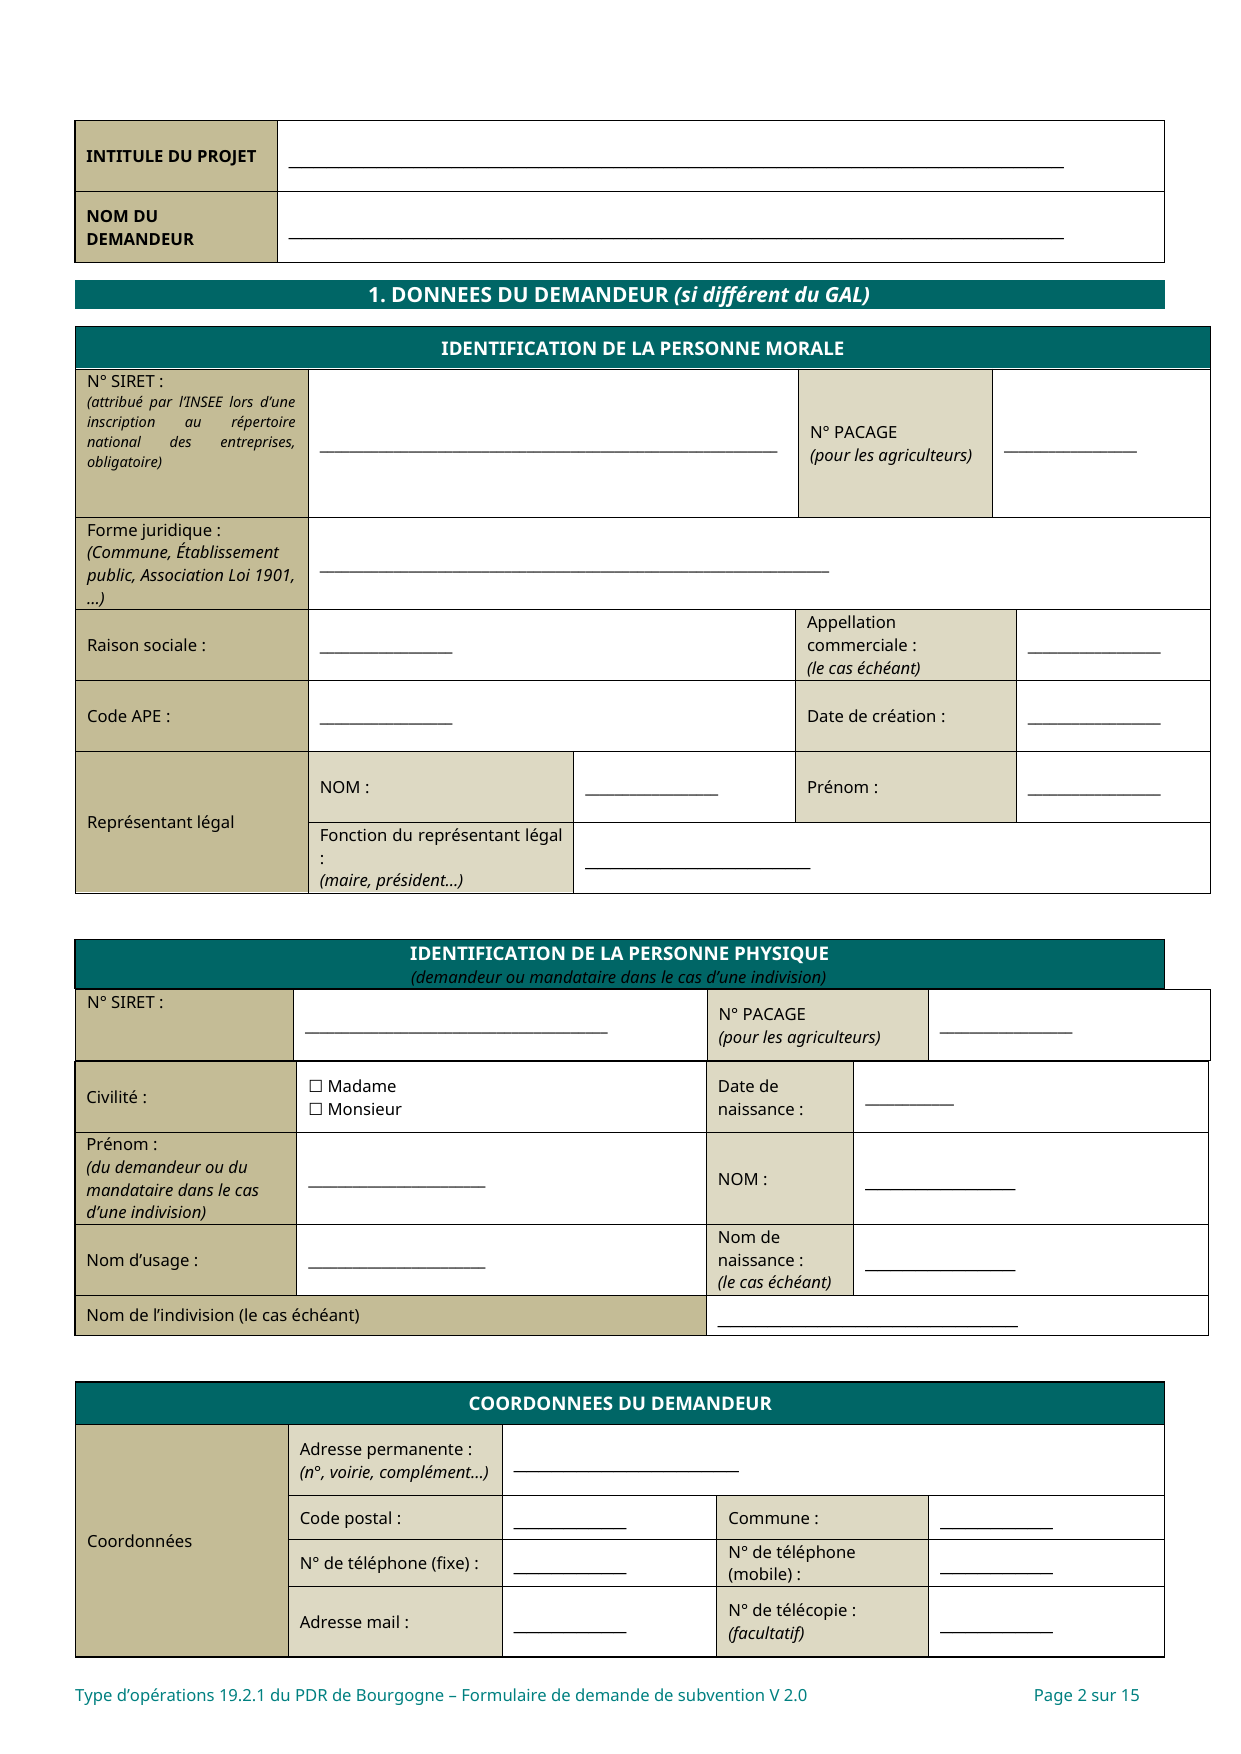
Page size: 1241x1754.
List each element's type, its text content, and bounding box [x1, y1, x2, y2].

table_cell [503, 1587, 716, 1656]
table_cell [574, 752, 795, 822]
table_header INTITULE DU PROJET [76, 121, 277, 191]
table_cell N° PACAGE (pour les agriculteurs) [799, 370, 992, 517]
table_cell [574, 823, 1210, 892]
table_header [294, 990, 707, 1060]
table_cell [309, 681, 795, 751]
table_cell Prénom : (du demandeur ou du mandataire dans le cas d’une indivision) [76, 1133, 296, 1224]
table_header Identification de la PERSONNE PHYSIQUE (demandeur ou mandataire dans le cas d’une indivision) [76, 940, 1164, 988]
table_cell [297, 1225, 706, 1295]
table_cell Nom de naissance : (le cas échéant) [707, 1225, 853, 1295]
table_header Madame Monsieur [297, 1062, 706, 1132]
table_cell [854, 1225, 1208, 1295]
table_header [854, 1062, 1208, 1132]
table_cell [309, 518, 1210, 609]
table_header N° SIRET : [76, 990, 293, 1060]
table_cell [309, 610, 795, 680]
table_cell Forme juridique : (Commune, Établissement public, Association Loi 1901, …) [76, 518, 308, 609]
table_cell [503, 1496, 716, 1539]
table_cell NOM : [309, 752, 573, 822]
table_cell Raison sociale : [76, 610, 308, 680]
table_cell Adresse permanente : (n°, voirie, complément…) [289, 1425, 502, 1495]
table_cell [929, 1496, 1164, 1539]
table_cell [929, 1540, 1164, 1586]
table_header Civilité : [76, 1062, 296, 1132]
table_cell Prénom : [796, 752, 1016, 822]
table_cell N° SIRET : (attribué par l’INSEE lors d’une inscription au répertoire national des entreprises, obligatoire) [76, 370, 308, 517]
table_header Coordonnees du demandeur [76, 1383, 1164, 1424]
table_header [278, 121, 1164, 191]
table_cell [1017, 752, 1210, 822]
table_cell Fonction du représentant légal : (maire, président…) [309, 823, 573, 892]
table_cell N° de téléphone (mobile) : [717, 1540, 928, 1586]
table_cell [309, 370, 798, 517]
table_cell [503, 1425, 1164, 1495]
table_cell NOM : [707, 1133, 853, 1224]
table_cell Coordonnées [76, 1425, 288, 1656]
table_cell [1017, 681, 1210, 751]
table_cell [929, 1587, 1164, 1656]
table_header Date de naissance : [707, 1062, 853, 1132]
table_cell [707, 1296, 1208, 1335]
table_cell Nom de l’indivision (le cas échéant) [76, 1296, 706, 1335]
table_header N° PACAGE (pour les agriculteurs) [708, 990, 928, 1060]
table_cell Adresse mail : [289, 1587, 502, 1656]
table_cell N° de téléphone (fixe) : [289, 1540, 502, 1586]
text 1. donnees DU DEMANDEUR (si différent du GAL) [75, 280, 1165, 309]
table_cell [503, 1540, 716, 1586]
table_cell Nom d’usage : [76, 1225, 296, 1295]
table_cell N° de télécopie : (facultatif) [717, 1587, 928, 1656]
table_cell [993, 370, 1210, 517]
table_cell Code APE : [76, 681, 308, 751]
table_header [929, 990, 1210, 1060]
table_cell Appellation commerciale : (le cas échéant) [796, 610, 1016, 680]
table_cell [854, 1133, 1208, 1224]
table_cell Code postal : [289, 1496, 502, 1539]
table_cell [278, 192, 1164, 262]
table_cell Commune : [717, 1496, 928, 1539]
table_header Identification de la personne morale [76, 327, 1210, 368]
table_cell [297, 1133, 706, 1224]
table_cell NOM DU DEMANDEUR [76, 192, 277, 262]
table_cell Représentant légal [76, 752, 308, 892]
table_cell Date de création : [796, 681, 1016, 751]
table_cell [1017, 610, 1210, 680]
